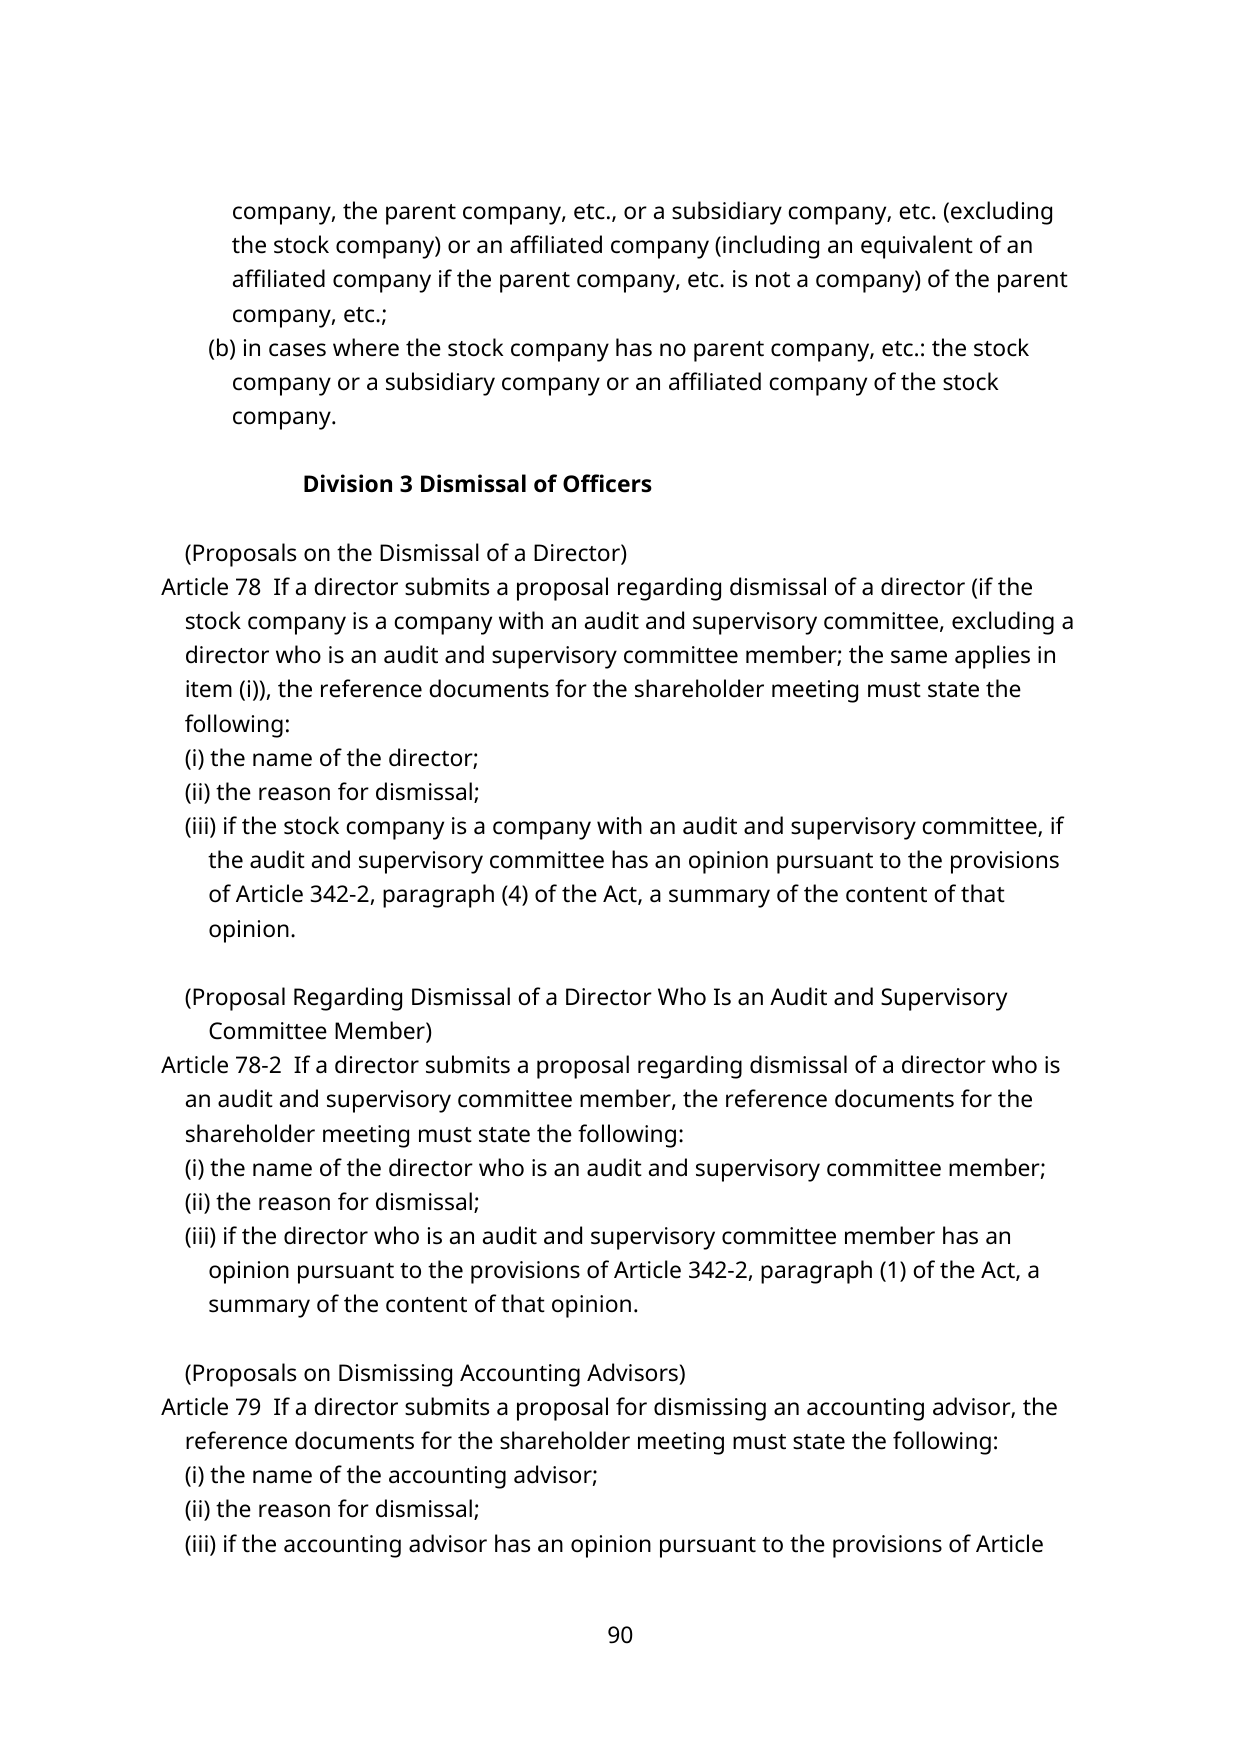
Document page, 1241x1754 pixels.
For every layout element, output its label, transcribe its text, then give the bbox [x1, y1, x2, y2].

text (ii) the reason for dismissal; [184, 1184, 1079, 1219]
text Division 3 Dismissal of Officers [298, 467, 1079, 501]
text (i) the name of the accounting advisor; [184, 1458, 1079, 1492]
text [184, 1526, 1079, 1560]
text (Proposals on the Dismissal of a Director) [184, 535, 1079, 569]
text (i) the name of the director; [184, 740, 1079, 774]
text (i) the name of the director who is an audit and supervisory committee member; [184, 1150, 1079, 1184]
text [207, 194, 1079, 330]
text (ii) the reason for dismissal; [184, 774, 1079, 809]
text (Proposals on Dismissing Accounting Advisors) [184, 1355, 1079, 1389]
text (ii) the reason for dismissal; [184, 1492, 1079, 1526]
text (Proposal Regarding Dismissal of a Director Who Is an Audit and Supervisory Committee Member) [184, 979, 1079, 1048]
text (iii) if the stock company is a company with an audit and supervisory committee, if the audit and supervisory committee has an opinion pursuant to the provisions of Article 342-2, paragraph (4) of the Act, a summary of the content of that opinion. [184, 809, 1079, 945]
text Article 78 If a director submits a proposal regarding dismissal of a director (if the stock company is a company with an audit and supervisory committee, excluding a director who is an audit and supervisory committee member; the same applies in item (i)), the reference documents for the shareholder meeting must state the following: [161, 569, 1079, 740]
text (b) in cases where the stock company has no parent company, etc.: the stock company or a subsidiary company or an affiliated company of the stock company. [207, 330, 1079, 433]
text (iii) if the director who is an audit and supervisory committee member has an opinion pursuant to the provisions of Article 342-2, paragraph (1) of the Act, a summary of the content of that opinion. [184, 1219, 1079, 1321]
text Article 78-2 If a director submits a proposal regarding dismissal of a director who is an audit and supervisory committee member, the reference documents for the shareholder meeting must state the following: [161, 1048, 1079, 1150]
text Article 79 If a director submits a proposal for dismissing an accounting advisor, the reference documents for the shareholder meeting must state the following: [161, 1389, 1079, 1458]
